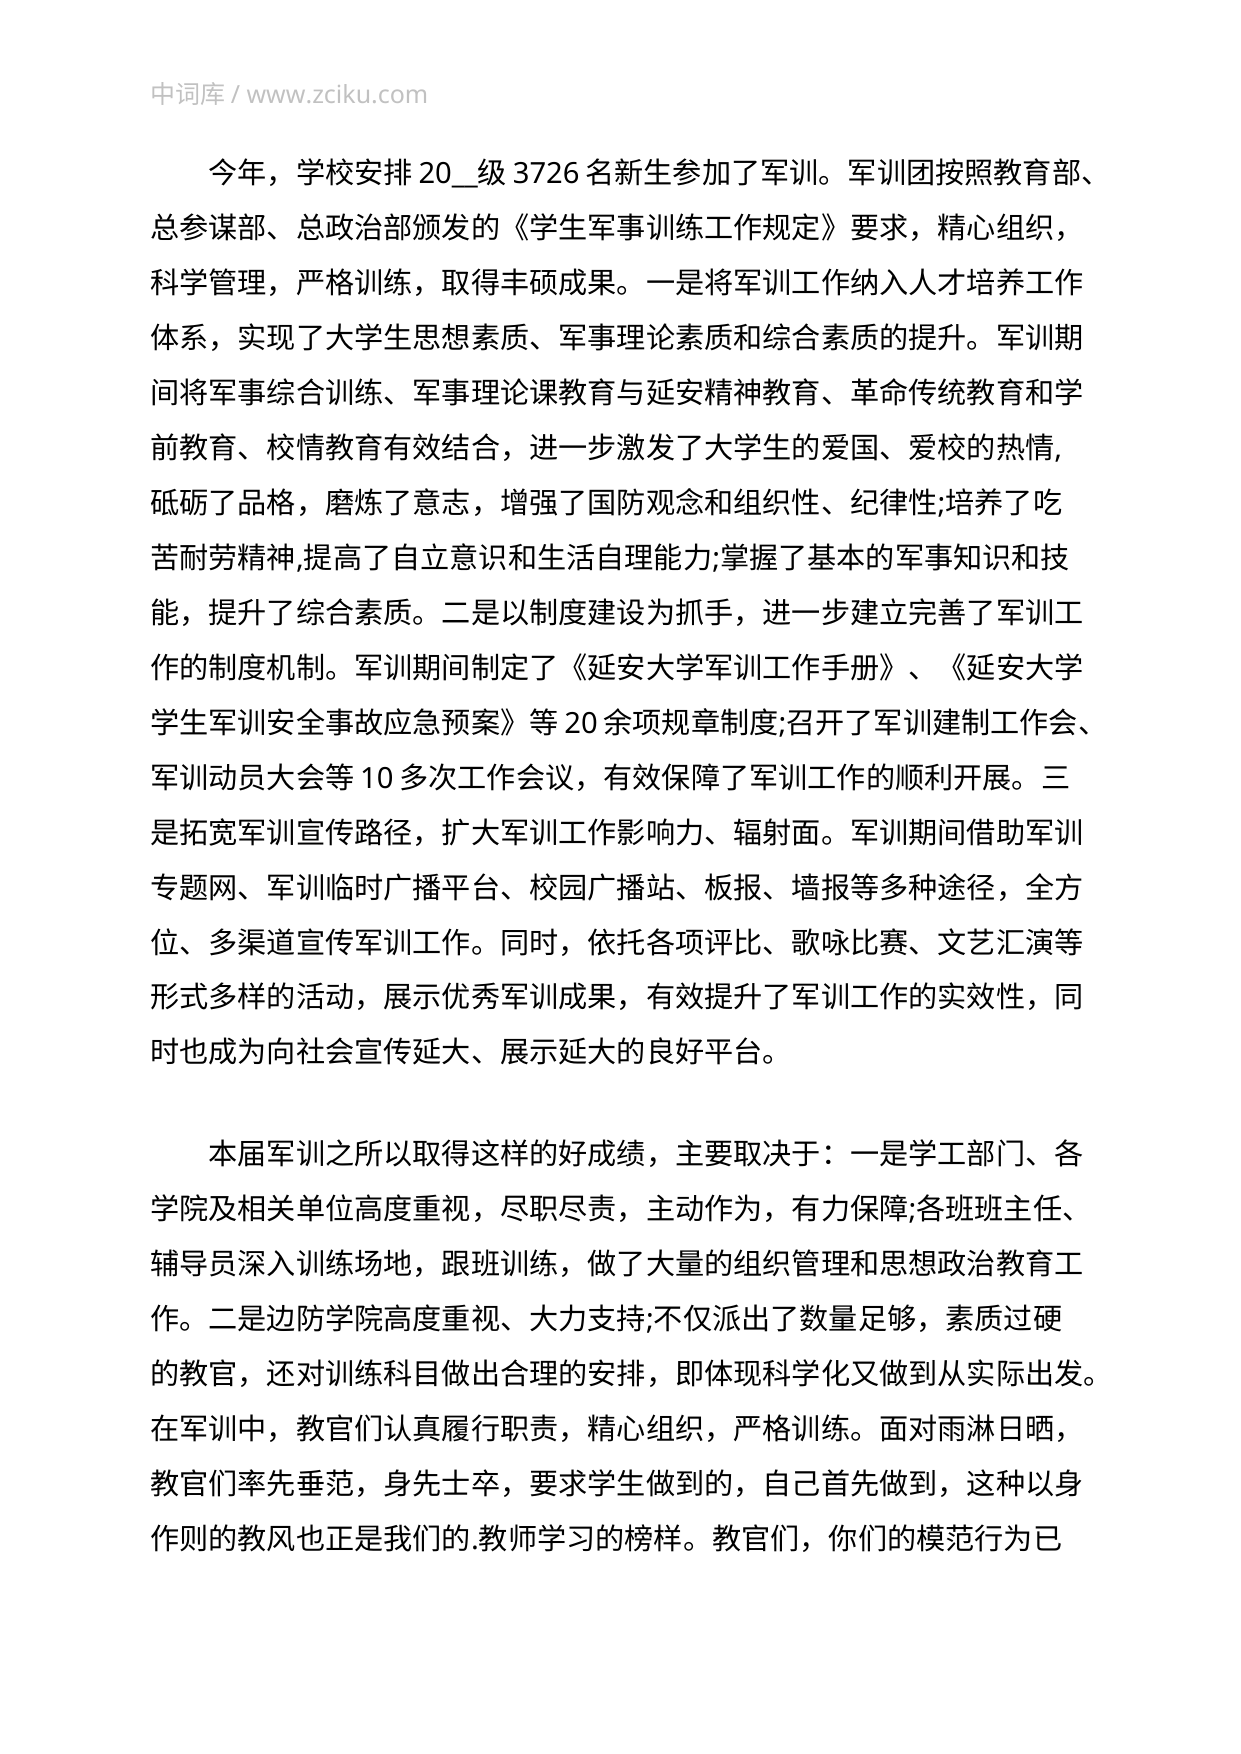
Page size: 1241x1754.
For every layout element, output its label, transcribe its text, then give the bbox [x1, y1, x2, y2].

text 今年，学校安排20__级3726名新生参加了军训。军训团按照教育部、总参谋部、总政治部颁发的《学生军事训练工作规定》要求，精心组织，科学管理，严格训练，取得丰硕成果。一是将军训工作纳入人才培养工作体系，实现了大学生思想素质、军事理论素质和综合素质的提升。军训期间将军事综合训练、军事理论课教育与延安精神教育、革命传统教育和学前教育、校情教育有效结合，进一步激发了大学生的爱国、爱校的热情,砥砺了品格，磨炼了意志，增强了国防观念和组织性、纪律性;培养了吃苦耐劳精神,提高了自立意识和生活自理能力;掌握了基本的军事知识和技能，提升了综合素质。二是以制度建设为抓手，进一步建立完善了军训工作的制度机制。军训期间制定了《延安大学军训工作手册》、《延安大学学生军训安全事故应急预案》等20余项规章制度;召开了军训建制工作会、军训动员大会等10多次工作会议，有效保障了军训工作的顺利开展。三是拓宽军训宣传路径，扩大军训工作影响力、辐射面。军训期间借助军训专题网、军训临时广播平台、校园广播站、板报、墙报等多种途径，全方位、多渠道宣传军训工作。同时，依托各项评比、歌咏比赛、文艺汇演等形式多样的活动，展示优秀军训成果，有效提升了军训工作的实效性，同时也成为向社会宣传延大、展示延大的良好平台。 [150, 150, 1090, 1071]
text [150, 1131, 1090, 1558]
